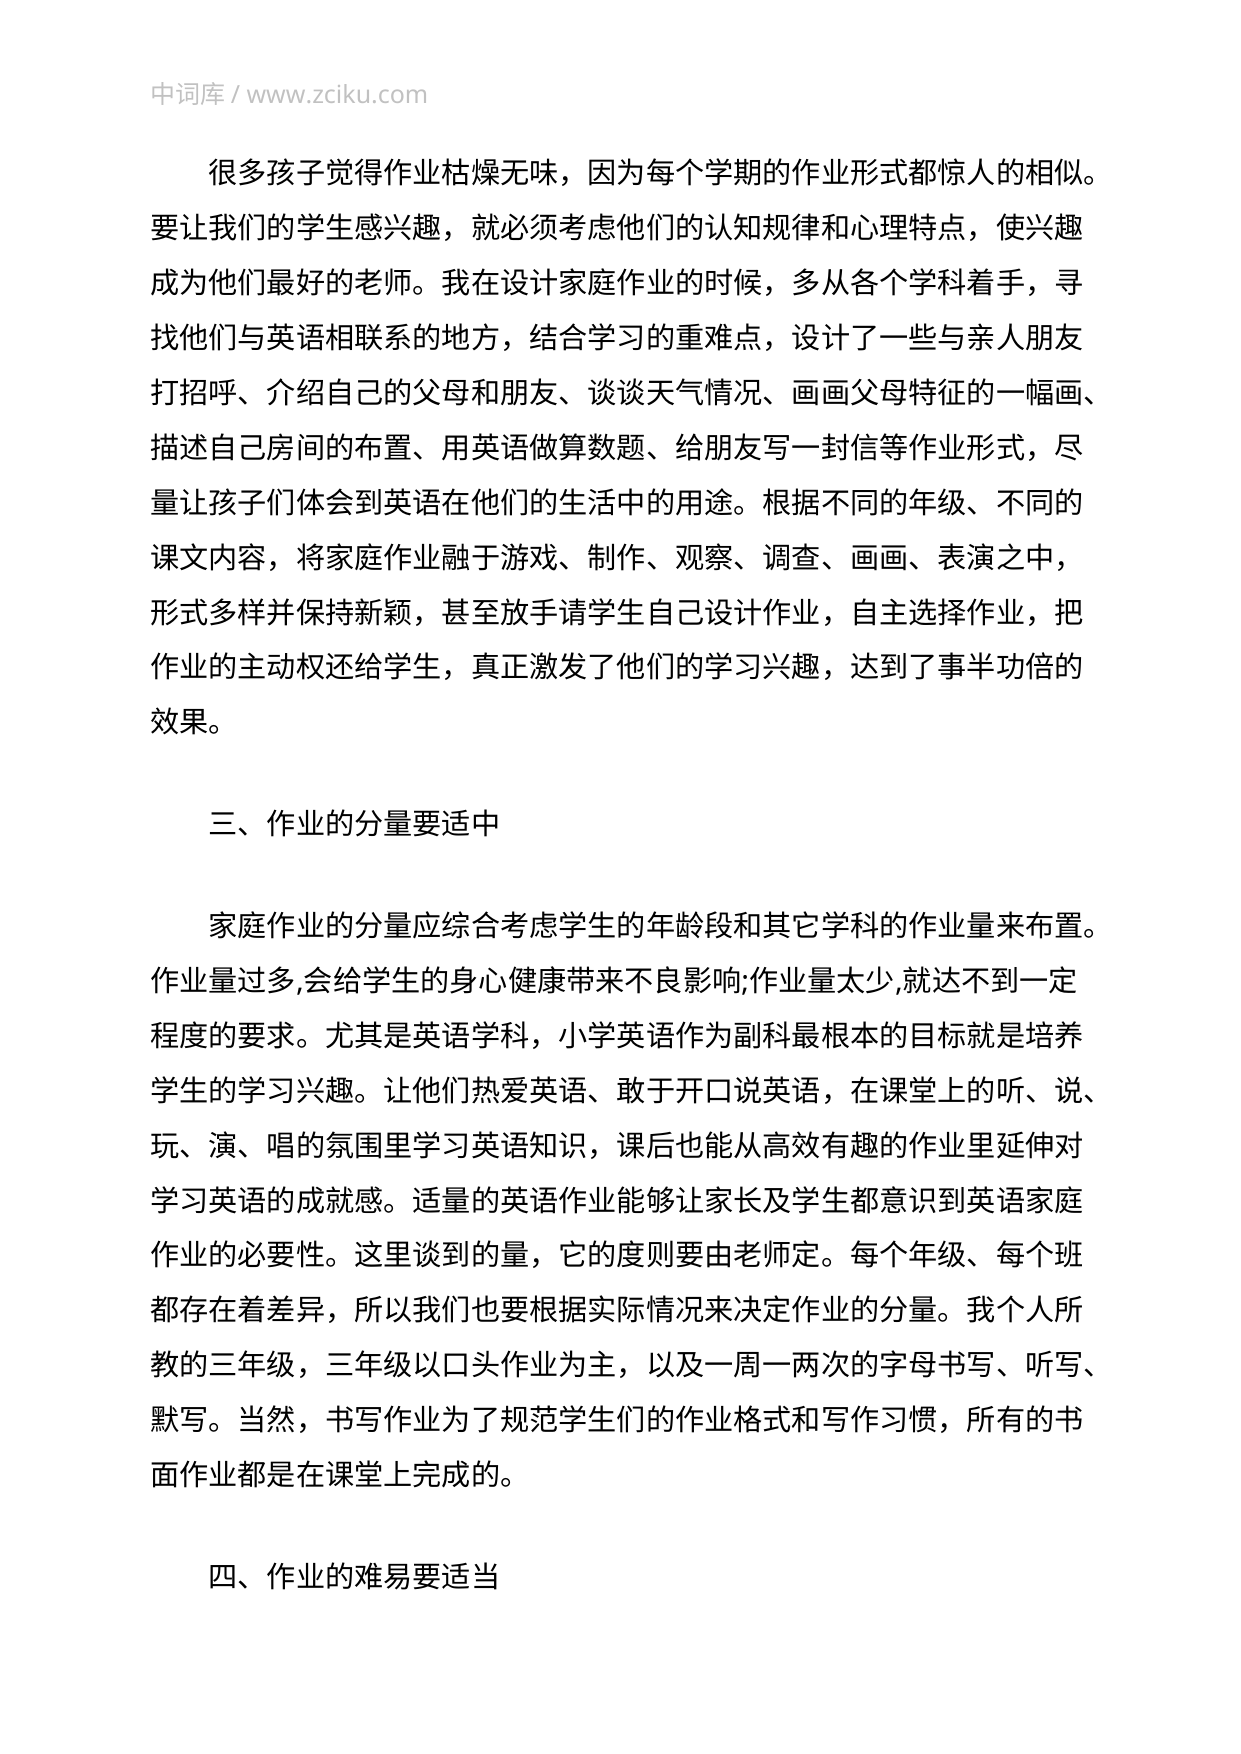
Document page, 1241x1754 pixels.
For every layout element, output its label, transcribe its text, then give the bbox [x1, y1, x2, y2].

text 三、作业的分量要适中 [150, 801, 1090, 843]
text 四、作业的难易要适当 [150, 1553, 1090, 1596]
text 很多孩子觉得作业枯燥无味，因为每个学期的作业形式都惊人的相似。要让我们的学生感兴趣，就必须考虑他们的认知规律和心理特点，使兴趣成为他们最好的老师。我在设计家庭作业的时候，多从各个学科着手，寻找他们与英语相联系的地方，结合学习的重难点，设计了一些与亲人朋友打招呼、介绍自己的父母和朋友、谈谈天气情况、画画父母特征的一幅画、描述自己房间的布置、用英语做算数题、给朋友写一封信等作业形式，尽量让孩子们体会到英语在他们的生活中的用途。根据不同的年级、不同的课文内容，将家庭作业融于游戏、制作、观察、调查、画画、表演之中，形式多样并保持新颖，甚至放手请学生自己设计作业，自主选择作业，把作业的主动权还给学生，真正激发了他们的学习兴趣，达到了事半功倍的效果。 [150, 150, 1090, 741]
text 家庭作业的分量应综合考虑学生的年龄段和其它学科的作业量来布置。作业量过多,会给学生的身心健康带来不良影响;作业量太少,就达不到一定程度的要求。尤其是英语学科，小学英语作为副科最根本的目标就是培养学生的学习兴趣。让他们热爱英语、敢于开口说英语，在课堂上的听、说、玩、演、唱的氛围里学习英语知识，课后也能从高效有趣的作业里延伸对学习英语的成就感。适量的英语作业能够让家长及学生都意识到英语家庭作业的必要性。这里谈到的量，它的度则要由老师定。每个年级、每个班都存在着差异，所以我们也要根据实际情况来决定作业的分量。我个人所教的三年级，三年级以口头作业为主，以及一周一两次的字母书写、听写、默写。当然，书写作业为了规范学生们的作业格式和写作习惯，所有的书面作业都是在课堂上完成的。 [150, 902, 1090, 1494]
